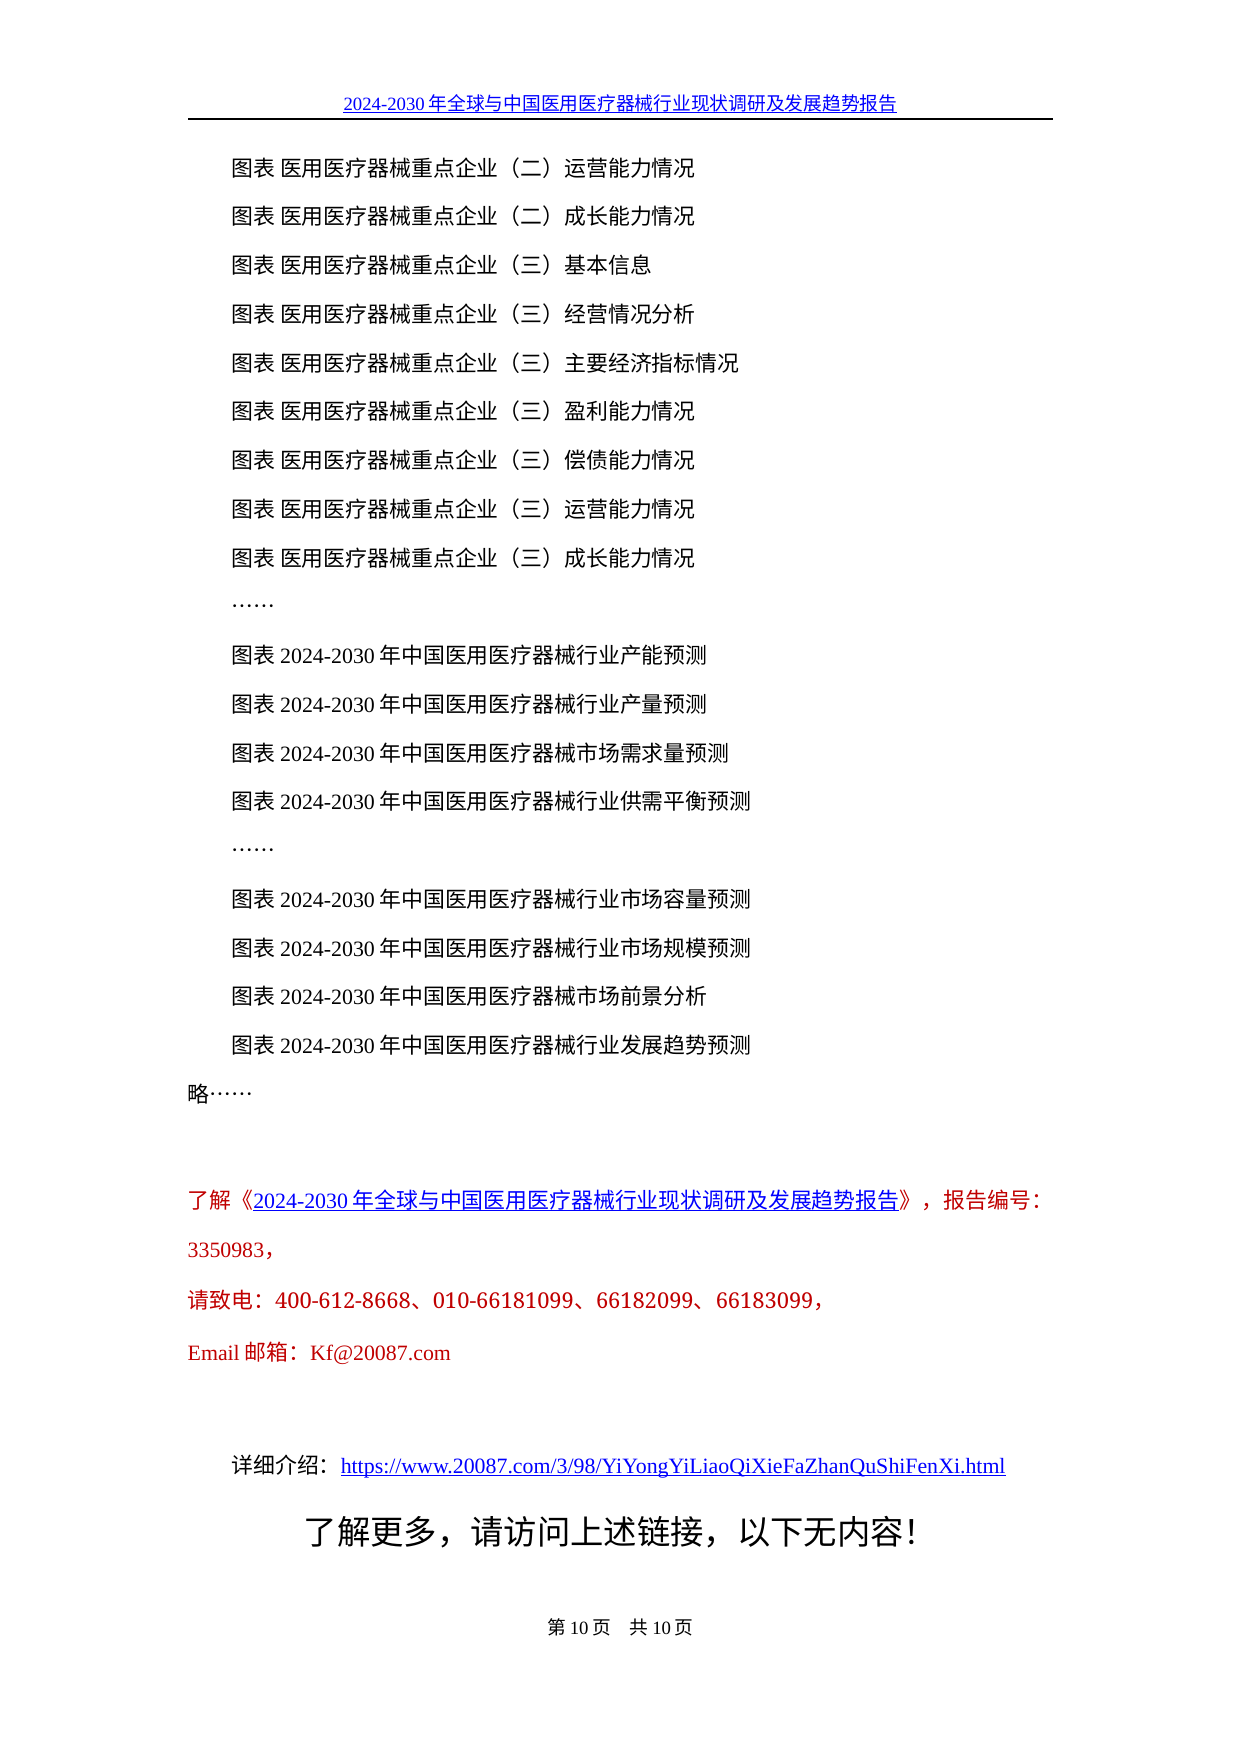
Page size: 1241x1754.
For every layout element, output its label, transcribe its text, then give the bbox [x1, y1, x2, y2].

text 详细介绍：https://www.20087.com/3/98/YiYongYiLiaoQiXieFaZhanQuShiFenXi.html [187, 1448, 1053, 1480]
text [187, 150, 1053, 1109]
text 请致电：400-612-8668、010-66181099、66182099、66183099， [187, 1283, 1053, 1316]
text Email邮箱：Kf@20087.com [187, 1335, 1053, 1367]
title 了解更多，请访问上述链接，以下无内容！ [187, 1498, 1053, 1563]
text 了解《2024-2030年全球与中国医用医疗器械行业现状调研及发展趋势报告》，报告编号：3350983， [187, 1183, 1053, 1264]
